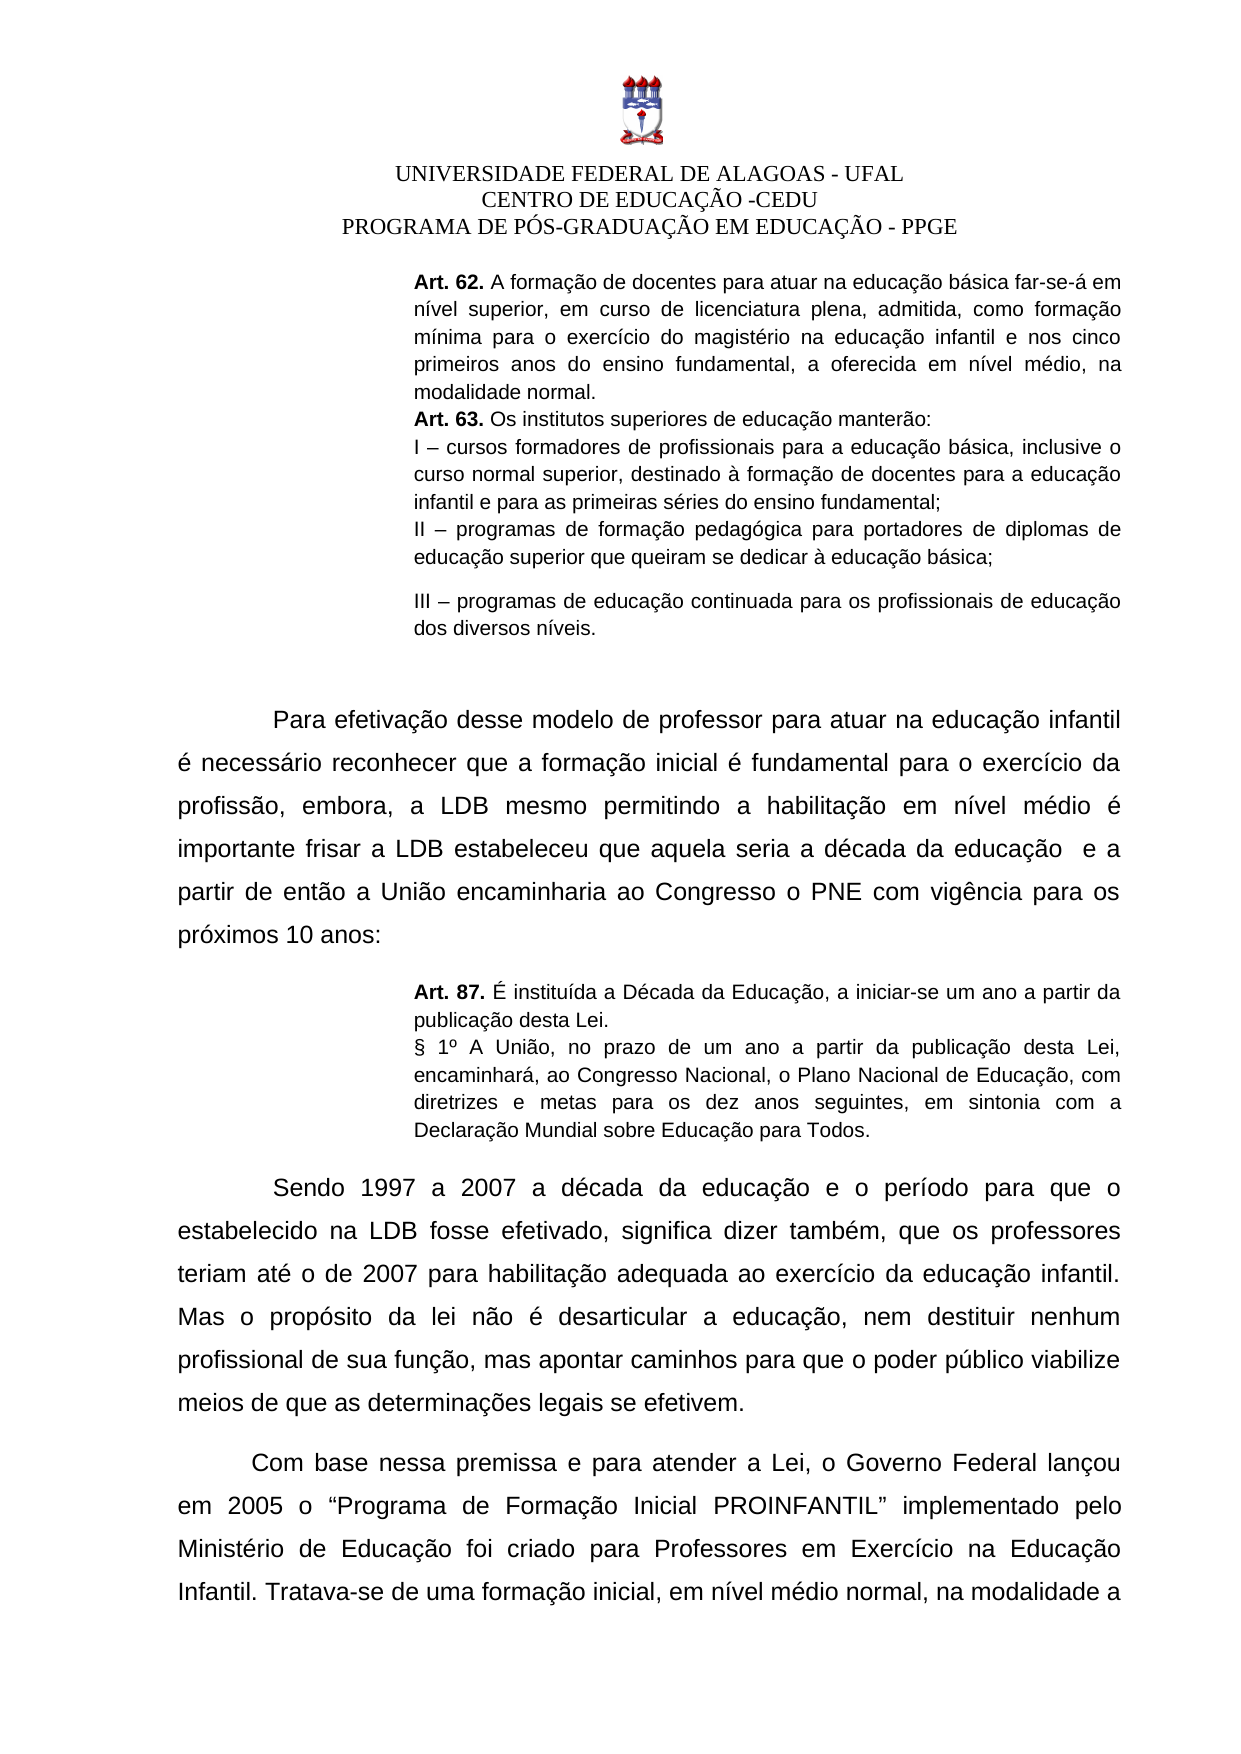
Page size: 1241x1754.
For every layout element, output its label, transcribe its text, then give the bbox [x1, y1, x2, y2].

text § 1º A União, no prazo de um ano a partir da publicação desta Lei, encaminhará, ao Congresso Nacional, o Plano Nacional de Educação, com diretrizes e metas para os dez anos seguintes, em sintonia com a Declaração Mundial sobre Educação para Todos. [413, 1035, 1122, 1141]
text Art. 87. É instituída a Década da Educação, a iniciar-se um ano a partir da publicação desta Lei. [413, 980, 1122, 1031]
text II – programas de formação pedagógica para portadores de diplomas de educação superior que queiram se dedicar à educação básica; [413, 517, 1122, 568]
text I – cursos formadores de profissionais para a educação básica, inclusive o curso normal superior, destinado à formação de docentes para a educação infantil e para as primeiras séries do ensino fundamental; [413, 434, 1122, 513]
text Art. 63. Os institutos superiores de educação manterão: [413, 407, 1122, 431]
picture [618, 75, 663, 144]
text Sendo 1997 a 2007 a década da educação e o período para que o estabelecido na LDB fosse efetivado, significa dizer também, que os professores teriam até o de 2007 para habilitação adequada ao exercício da educação infantil. Mas o propósito da lei não é desarticular a educação, nem destituir nenhum profissional de sua função, mas apontar caminhos para que o poder público viabilize meios de que as determinações legais se efetivem. [177, 1172, 1122, 1417]
text Art. 62. A formação de docentes para atuar na educação básica far-se-á em nível superior, em curso de licenciatura plena, admitida, como formação mínima para o exercício do magistério na educação infantil e nos cinco primeiros anos do ensino fundamental, a oferecida em nível médio, na modalidade normal. [413, 269, 1122, 403]
text III – programas de educação continuada para os profissionais de educação dos diversos níveis. [413, 589, 1122, 640]
text Para efetivação desse modelo de professor para atuar na educação infantil é necessário reconhecer que a formação inicial é fundamental para o exercício da profissão, embora, a LDB mesmo permitindo a habilitação em nível médio é importante frisar a LDB estabeleceu que aquela seria a década da educação e a partir de então a União encaminharia ao Congresso o PNE com vigência para os próximos 10 anos: [177, 704, 1122, 949]
